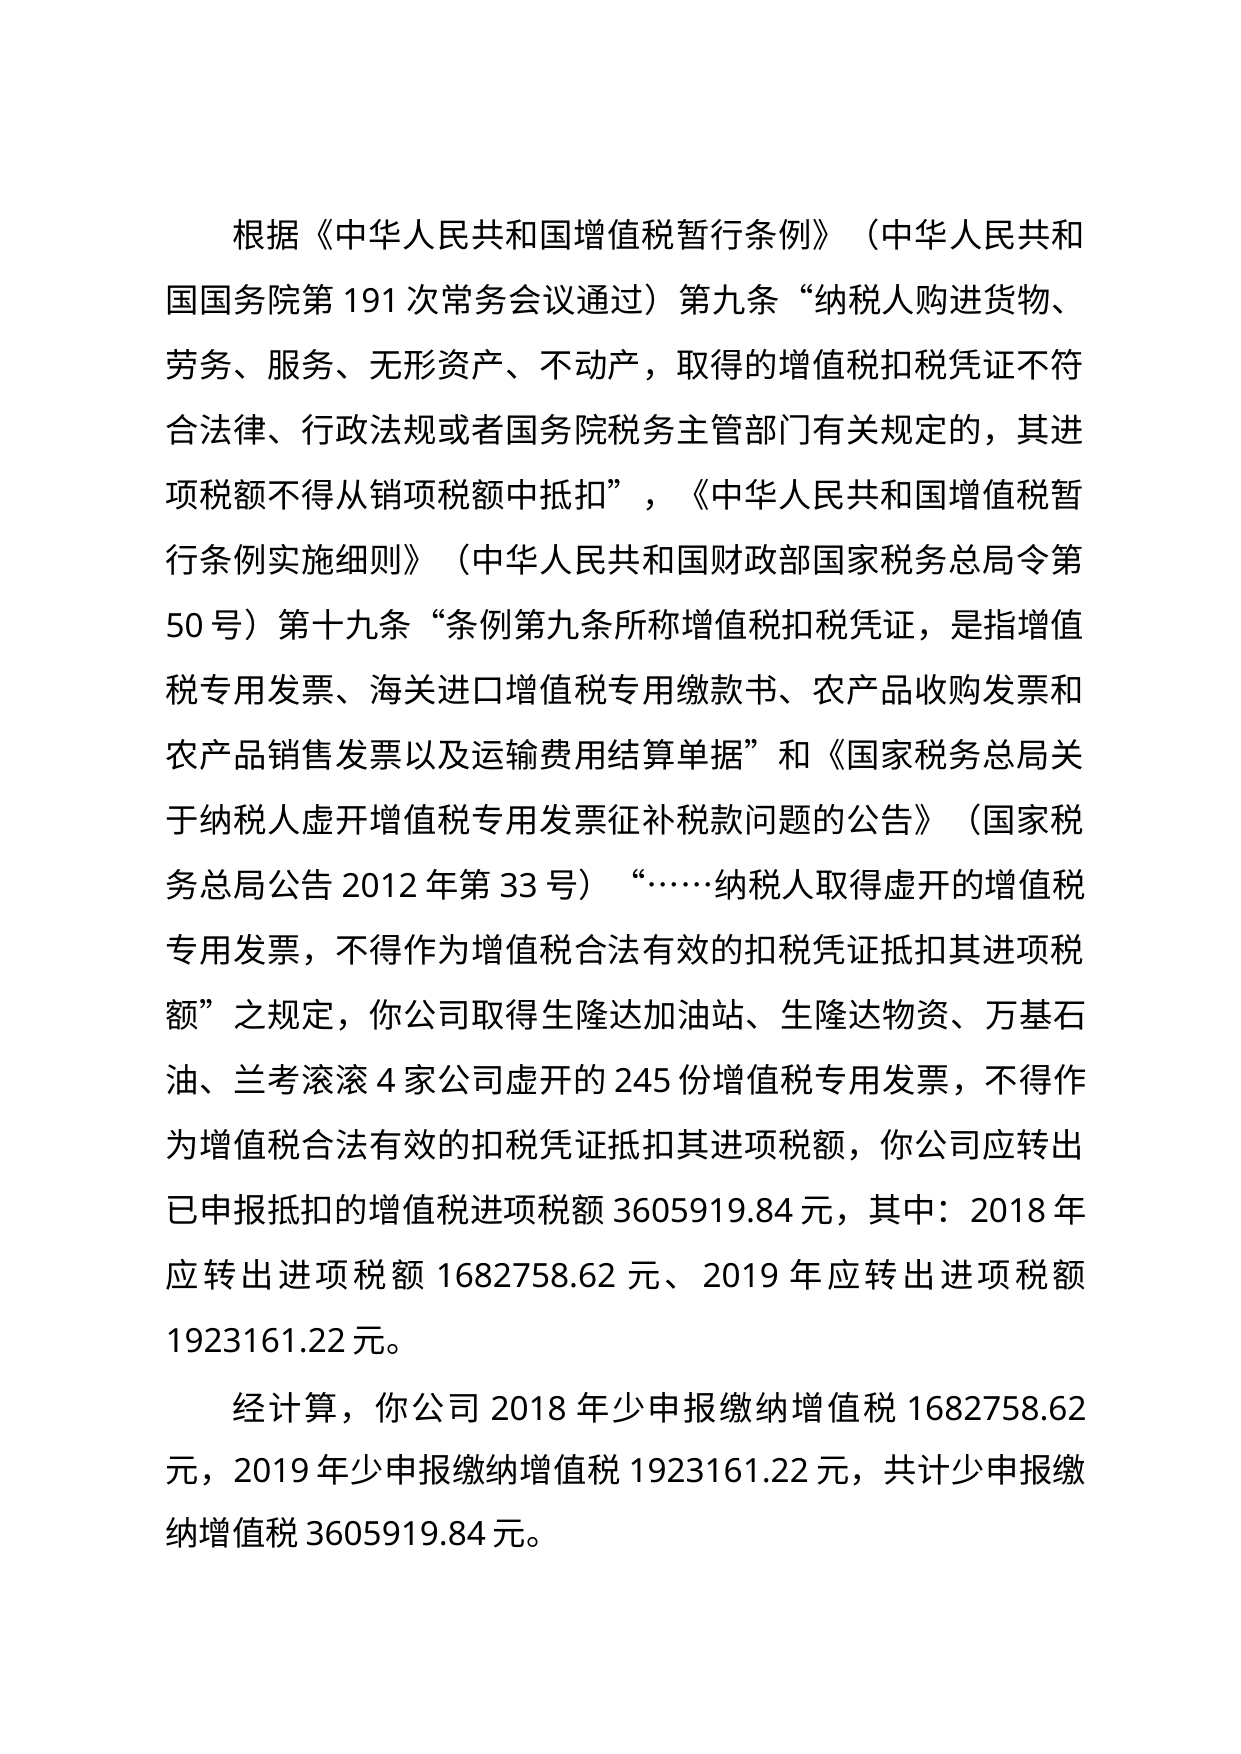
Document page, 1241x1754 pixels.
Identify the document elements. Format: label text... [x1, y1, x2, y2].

text 根据《中华人民共和国增值税暂行条例》（中华人民共和国国务院第191次常务会议通过）第九条“纳税人购进货物、劳务、服务、无形资产、不动产，取得的增值税扣税凭证不符合法律、行政法规或者国务院税务主管部门有关规定的，其进项税额不得从销项税额中抵扣”，《中华人民共和国增值税暂行条例实施细则》（中华人民共和国财政部国家税务总局令第50号）第十九条“条例第九条所称增值税扣税凭证，是指增值税专用发票、海关进口增值税专用缴款书、农产品收购发票和农产品销售发票以及运输费用结算单据”和《国家税务总局关于纳税人虚开增值税专用发票征补税款问题的公告》（国家税务总局公告2012年第33号）“……纳税人取得虚开的增值税专用发票，不得作为增值税合法有效的扣税凭证抵扣其进项税额”之规定，你公司取得生隆达加油站、生隆达物资、万基石油、兰考滚滚4家公司虚开的245份增值税专用发票，不得作为增值税合法有效的扣税凭证抵扣其进项税额，你公司应转出已申报抵扣的增值税进项税额3605919.84元，其中：2018年应转出进项税额1682758.62元、2019年应转出进项税额1923161.22元。 [165, 200, 1087, 1370]
text 经计算，你公司2018年少申报缴纳增值税1682758.62元，2019年少申报缴纳增值税1923161.22元，共计少申报缴纳增值税3605919.84元。 [165, 1370, 1087, 1558]
